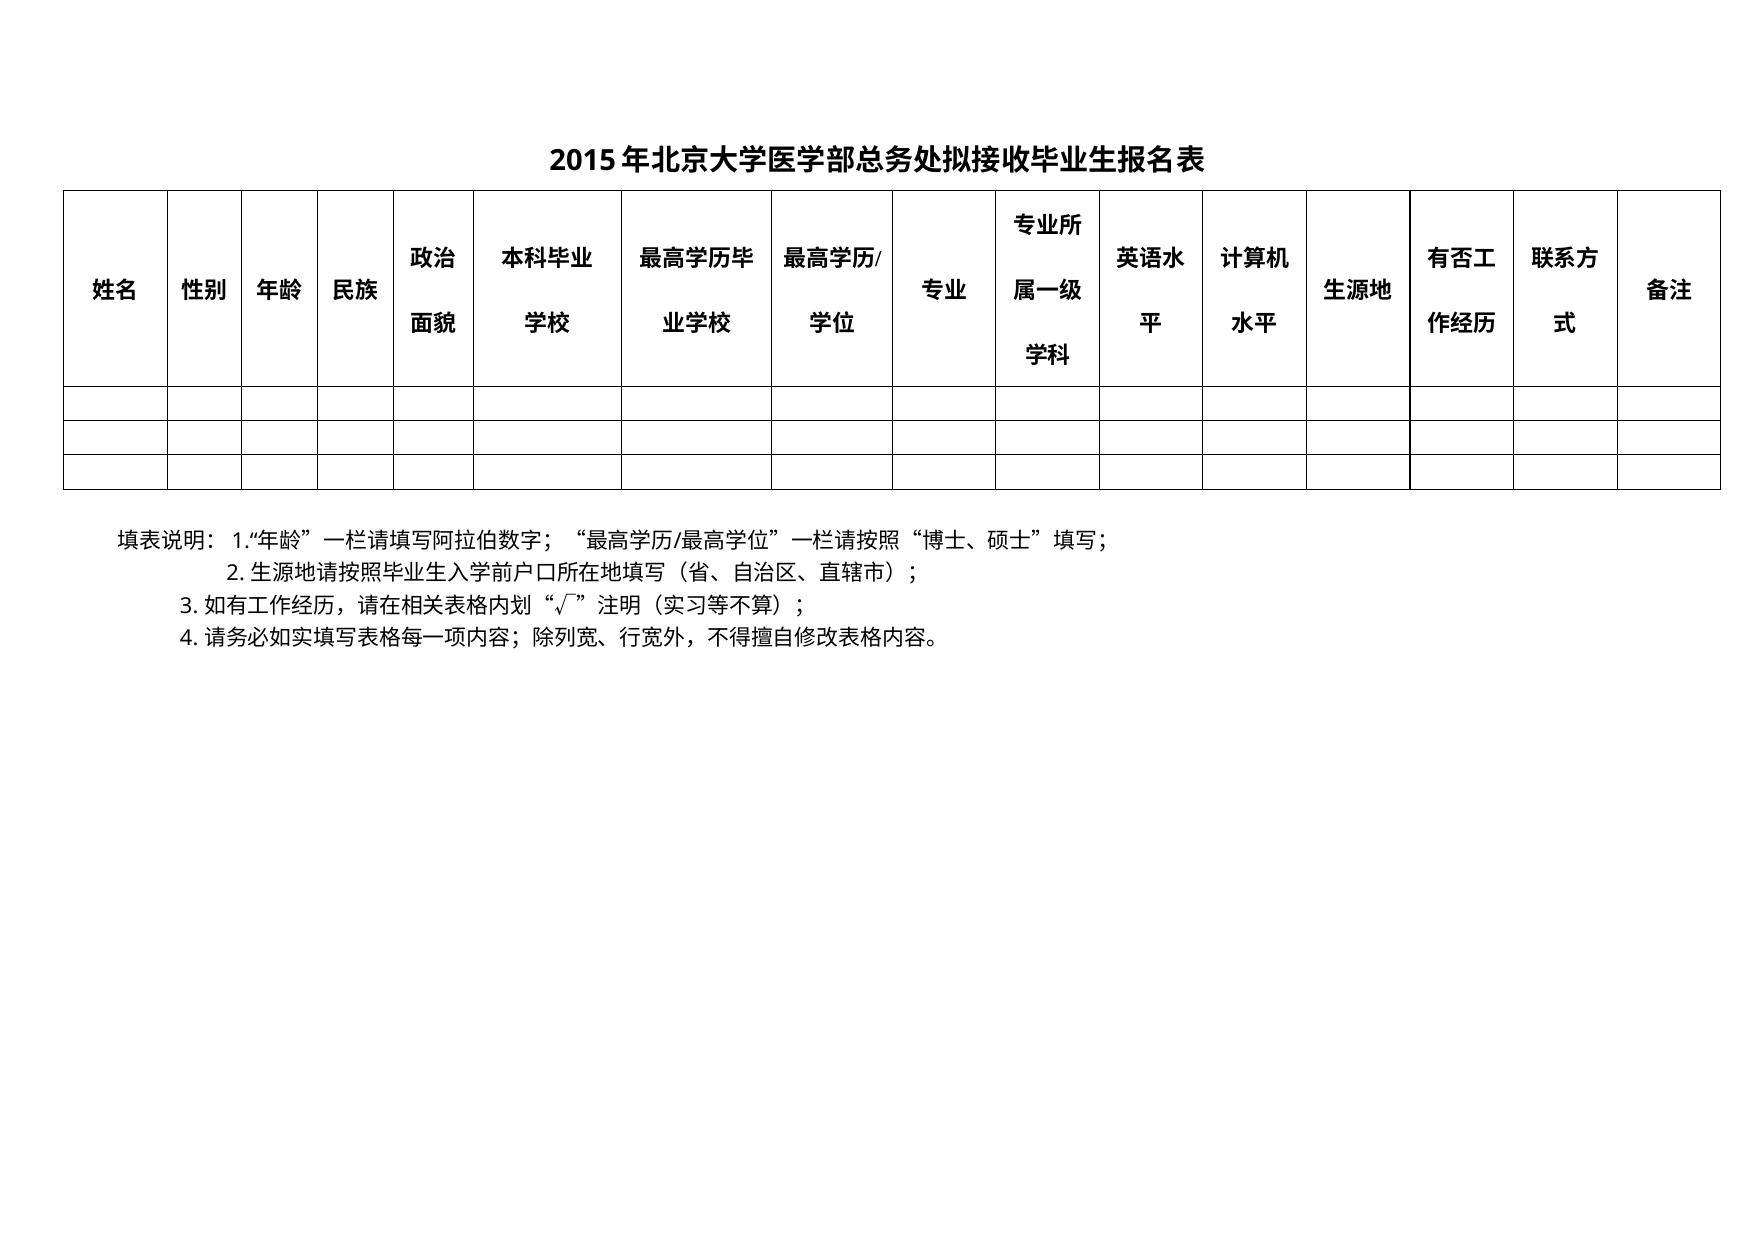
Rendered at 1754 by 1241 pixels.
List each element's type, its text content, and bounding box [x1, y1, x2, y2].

table_cell [1411, 421, 1513, 454]
text 4. 请务必如实填写表格每一项内容；除列宽、行宽外，不得擅自修改表格内容。 [75, 620, 1679, 653]
table_cell [1100, 455, 1202, 489]
table_cell [1203, 421, 1306, 454]
text 2. 生源地请按照毕业生入学前户口所在地填写（省、自治区、直辖市）； [75, 555, 1679, 588]
table_cell [772, 387, 892, 420]
table_cell [168, 455, 241, 489]
table_header 最高学历/学位 [772, 191, 892, 386]
table_cell [996, 387, 1099, 420]
table_header 计算机水平 [1203, 191, 1306, 386]
table_header 民族 [318, 191, 393, 386]
table_cell [893, 387, 995, 420]
table_header 最高学历毕业学校 [622, 191, 771, 386]
table_cell [622, 387, 771, 420]
table_cell [893, 421, 995, 454]
table_cell [772, 455, 892, 489]
table_cell [1203, 455, 1306, 489]
table_cell [1514, 387, 1617, 420]
table_cell [242, 455, 317, 489]
table_header 姓名 [64, 191, 167, 386]
table_cell [394, 455, 473, 489]
text 填表说明： 1.“年龄”一栏请填写阿拉伯数字；“最高学历/最高学位”一栏请按照“博士、硕士”填写； [75, 523, 1679, 555]
table_cell [1203, 387, 1306, 420]
table_cell [1514, 421, 1617, 454]
table_cell [622, 455, 771, 489]
table_cell [996, 455, 1099, 489]
table_cell [318, 387, 393, 420]
table_header 本科毕业 学校 [474, 191, 621, 386]
table_header 政治面貌 [394, 191, 473, 386]
table_cell [1411, 455, 1513, 489]
table_cell [772, 421, 892, 454]
table_cell [1100, 387, 1202, 420]
table_header 备注 [1618, 191, 1720, 386]
table_cell [242, 387, 317, 420]
text 3. 如有工作经历，请在相关表格内划“√”注明（实习等不算）； [75, 588, 1679, 620]
table_header 有否工作经历 [1411, 191, 1513, 386]
table_cell [64, 455, 167, 489]
table_cell [893, 455, 995, 489]
table_header 年龄 [242, 191, 317, 386]
table_header 专业所属一级学科 [996, 191, 1099, 386]
table_cell [394, 387, 473, 420]
text 2015年北京大学医学部总务处拟接收毕业生报名表 [75, 125, 1679, 190]
table_cell [1307, 421, 1409, 454]
table_cell [1307, 387, 1409, 420]
table_cell [996, 421, 1099, 454]
table_cell [1411, 387, 1513, 420]
table_header 英语水平 [1100, 191, 1202, 386]
table_cell [1307, 455, 1409, 489]
table_cell [1100, 421, 1202, 454]
table_header 性别 [168, 191, 241, 386]
table_cell [168, 421, 241, 454]
table_cell [64, 421, 167, 454]
table_cell [1618, 387, 1720, 420]
table_header 生源地 [1307, 191, 1409, 386]
table_cell [1618, 421, 1720, 454]
table_header 专业 [893, 191, 995, 386]
table_cell [394, 421, 473, 454]
table_cell [64, 387, 167, 420]
table_cell [474, 455, 621, 489]
table_cell [474, 387, 621, 420]
table_cell [318, 421, 393, 454]
table_cell [242, 421, 317, 454]
table_cell [622, 421, 771, 454]
table_cell [168, 387, 241, 420]
table_cell [318, 455, 393, 489]
table_cell [474, 421, 621, 454]
table_cell [1514, 455, 1617, 489]
table_header 联系方式 [1514, 191, 1617, 386]
table_cell [1618, 455, 1720, 489]
